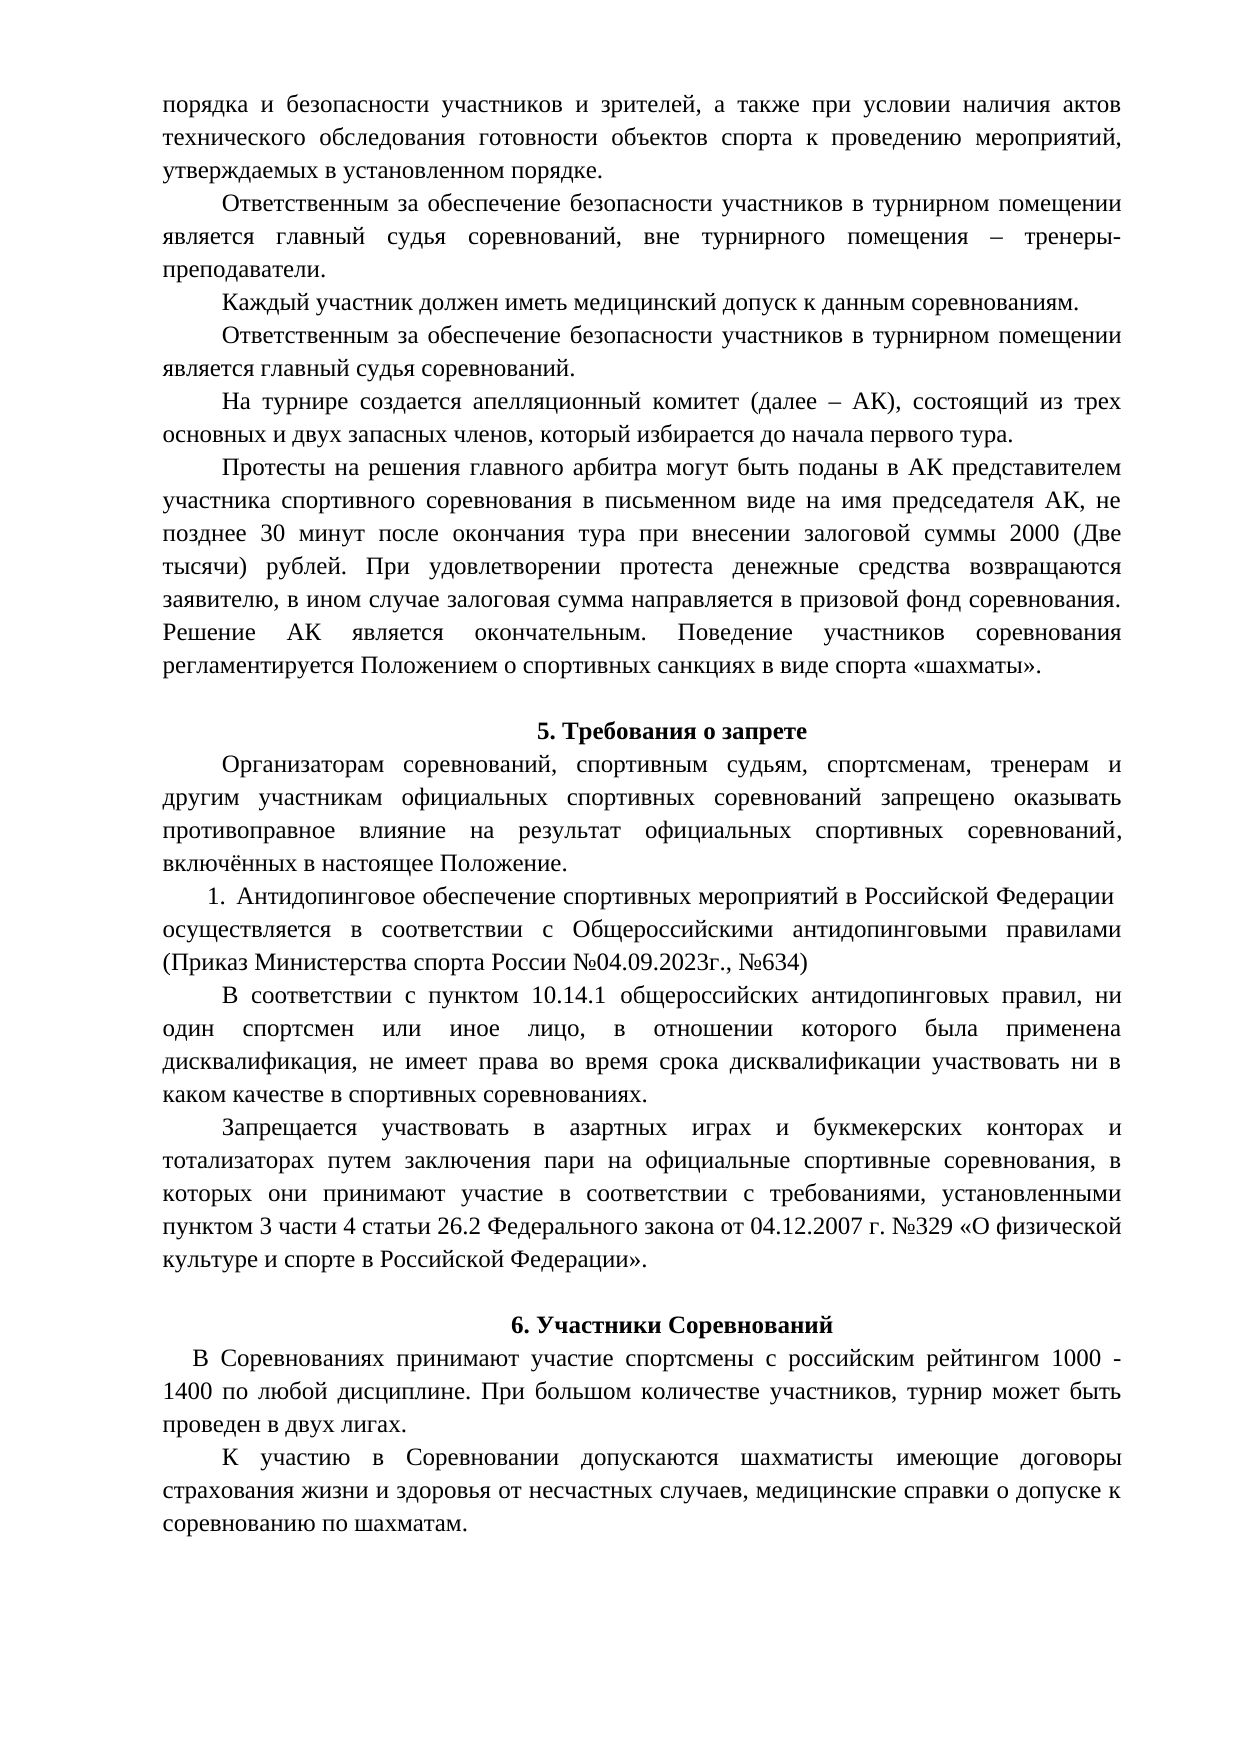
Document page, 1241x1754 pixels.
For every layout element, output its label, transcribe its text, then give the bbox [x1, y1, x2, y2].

text На турнире создается апелляционный комитет (далее – АК), состоящий из трех основных и двух запасных членов, который избирается до начала первого тура. [162, 386, 1122, 448]
text 5. Требования о запрете [162, 716, 1122, 745]
text В Соревнованиях принимают участие спортсмены с российским рейтингом 1000 - 1400 по любой дисциплине. При большом количестве участников, турнир может быть проведен в двух лигах. [162, 1343, 1122, 1438]
text Протесты на решения главного арбитра могут быть поданы в АК представителем участника спортивного соревнования в письменном виде на имя председателя АК, не позднее 30 минут после окончания тура при внесении залоговой суммы 2000 (Две тысячи) рублей. При удовлетворении протеста денежные средства возвращаются заявителю, в ином случае залоговая сумма направляется в призовой фонд соревнования. Решение АК является окончательным. Поведение участников соревнования регламентируется Положением о спортивных санкциях в виде спорта «шахматы». [162, 452, 1122, 679]
text Каждый участник должен иметь медицинский допуск к данным соревнованиям. [162, 287, 1122, 316]
text В соответствии с пунктом 10.14.1 общероссийских антидопинговых правил, ни один спортсмен или иное лицо, в отношении которого была применена дисквалификация, не имеет права во время срока дисквалификации участвовать ни в каком качестве в спортивных соревнованиях. [162, 980, 1122, 1108]
text Ответственным за обеспечение безопасности участников в турнирном помещении является главный судья соревнований, вне турнирного помещения – тренеры-преподаватели. [162, 188, 1122, 282]
list Антидопинговое обеспечение спортивных мероприятий в Российской Федерации осуществляется в соответствии с Общероссийскими антидопинговыми правилами (Приказ Министерства спорта России №04.09.2023г., №634) [162, 881, 1122, 976]
text К участию в Соревновании допускаются шахматисты имеющие договоры страхования жизни и здоровья от несчастных случаев, медицинские справки о допуске к соревнованию по шахматам. [162, 1442, 1122, 1537]
text Организаторам соревнований, спортивным судьям, спортсменам, тренерам и другим участникам официальных спортивных соревнований запрещено оказывать противоправное влияние на результат официальных спортивных соревнований, включённых в настоящее Положение. [162, 749, 1122, 877]
text Запрещается участвовать в азартных играх и букмекерских конторах и тотализаторах путем заключения пари на официальные спортивные соревнования, в которых они принимают участие в соответствии с требованиями, установленными пунктом 3 части 4 статьи 26.2 Федерального закона от 04.12.2007 г. №329 «О физической культуре и спорте в Российской Федерации». [162, 1112, 1122, 1273]
text 6. Участники Соревнований [162, 1310, 1122, 1339]
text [162, 89, 1122, 183]
text Ответственным за обеспечение безопасности участников в турнирном помещении является главный судья соревнований. [162, 320, 1122, 382]
